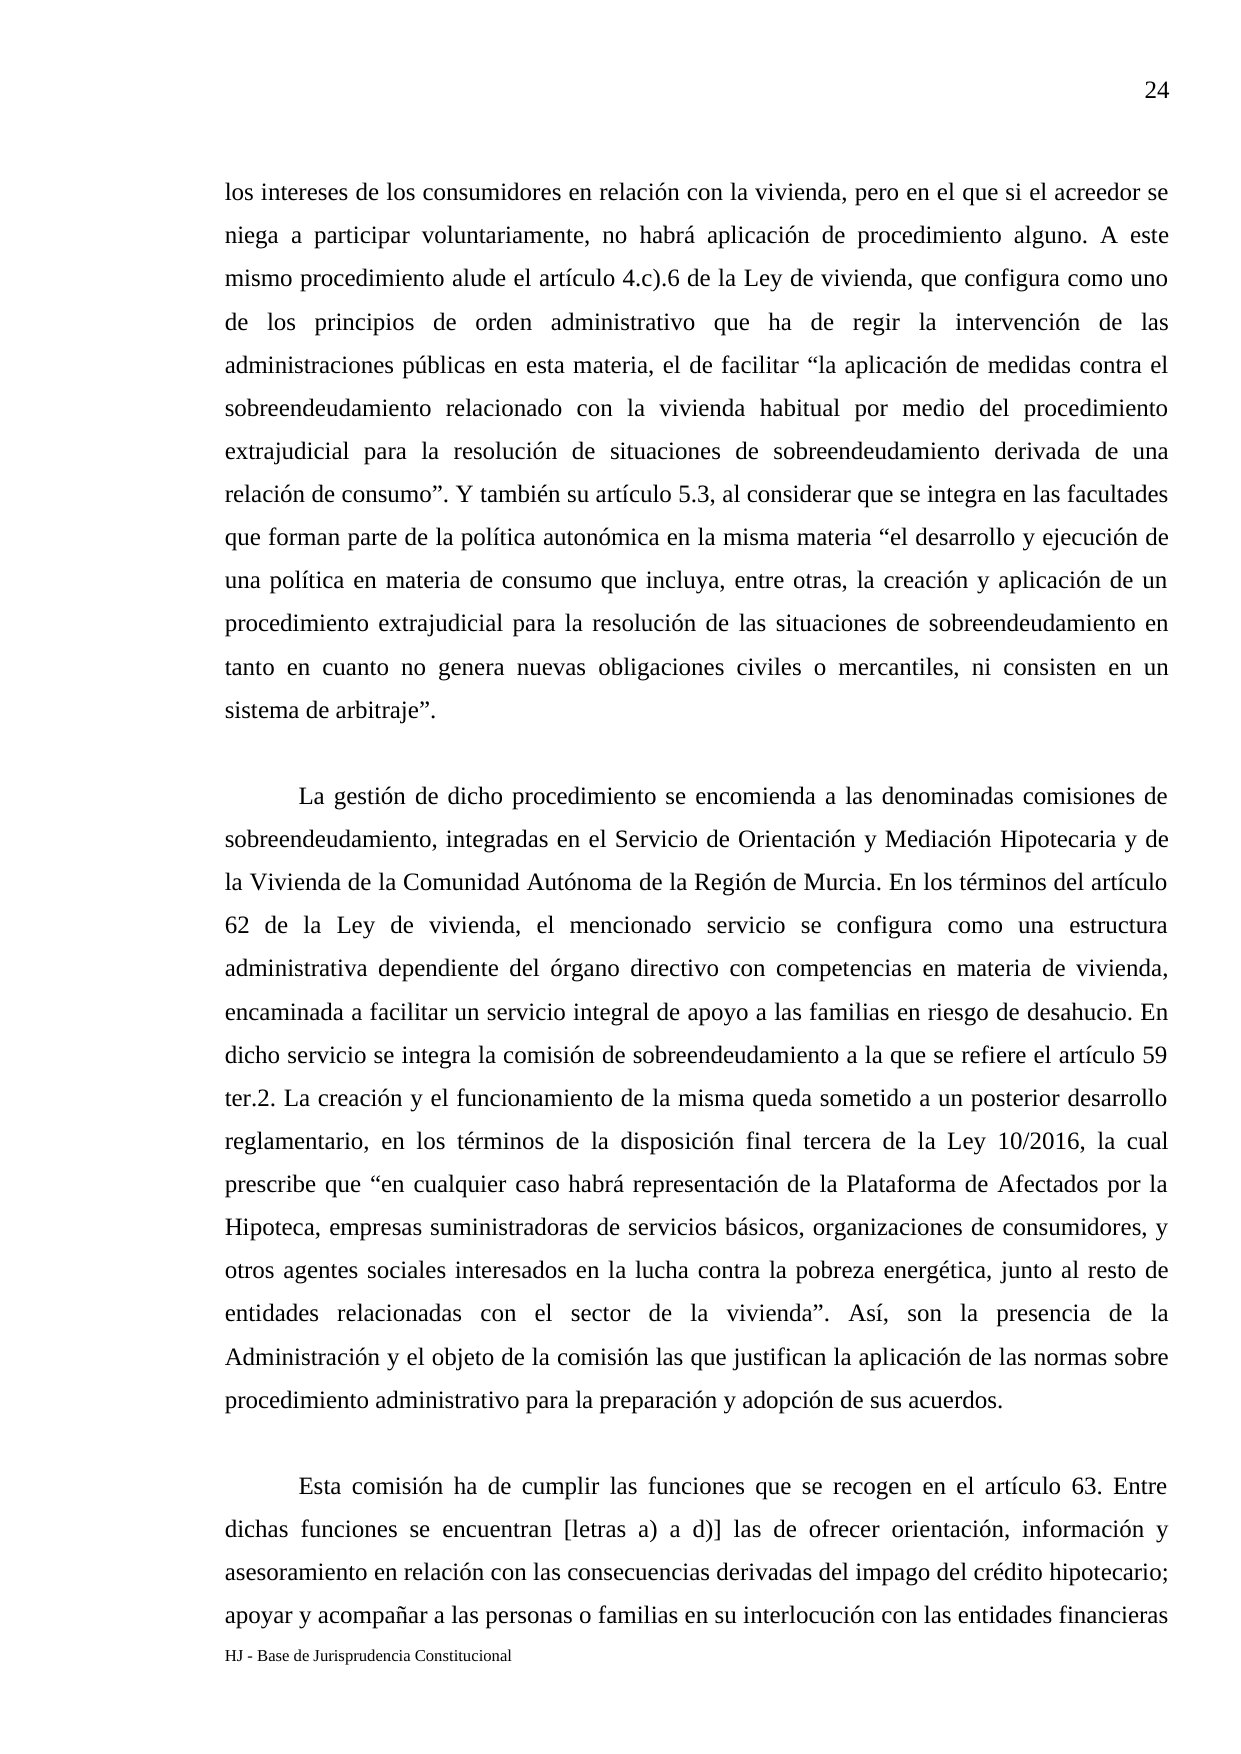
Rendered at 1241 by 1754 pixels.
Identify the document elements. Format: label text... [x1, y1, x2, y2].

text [224, 1471, 1169, 1629]
text La gestión de dicho procedimiento se encomienda a las denominadas comisiones de sobreendeudamiento, integradas en el Servicio de Orientación y Mediación Hipotecaria y de la Vivienda de la Comunidad Autónoma de la Región de Murcia. En los términos del artículo 62 de la Ley de vivienda, el mencionado servicio se configura como una estructura administrativa dependiente del órgano directivo con competencias en materia de vivienda, encaminada a facilitar un servicio integral de apoyo a las familias en riesgo de desahucio. En dicho servicio se integra la comisión de sobreendeudamiento a la que se refiere el artículo 59 ter.2. La creación y el funcionamiento de la misma queda sometido a un posterior desarrollo reglamentario, en los términos de la disposición final tercera de la Ley 10/2016, la cual prescribe que “en cualquier caso habrá representación de la Plataforma de Afectados por la Hipoteca, empresas suministradoras de servicios básicos, organizaciones de consumidores, y otros agentes sociales interesados en la lucha contra la pobreza energética, junto al resto de entidades relacionadas con el sector de la vivienda”. Así, son la presencia de la Administración y el objeto de la comisión las que justifican la aplicación de las normas sobre procedimiento administrativo para la preparación y adopción de sus acuerdos. [224, 781, 1169, 1413]
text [224, 177, 1169, 723]
